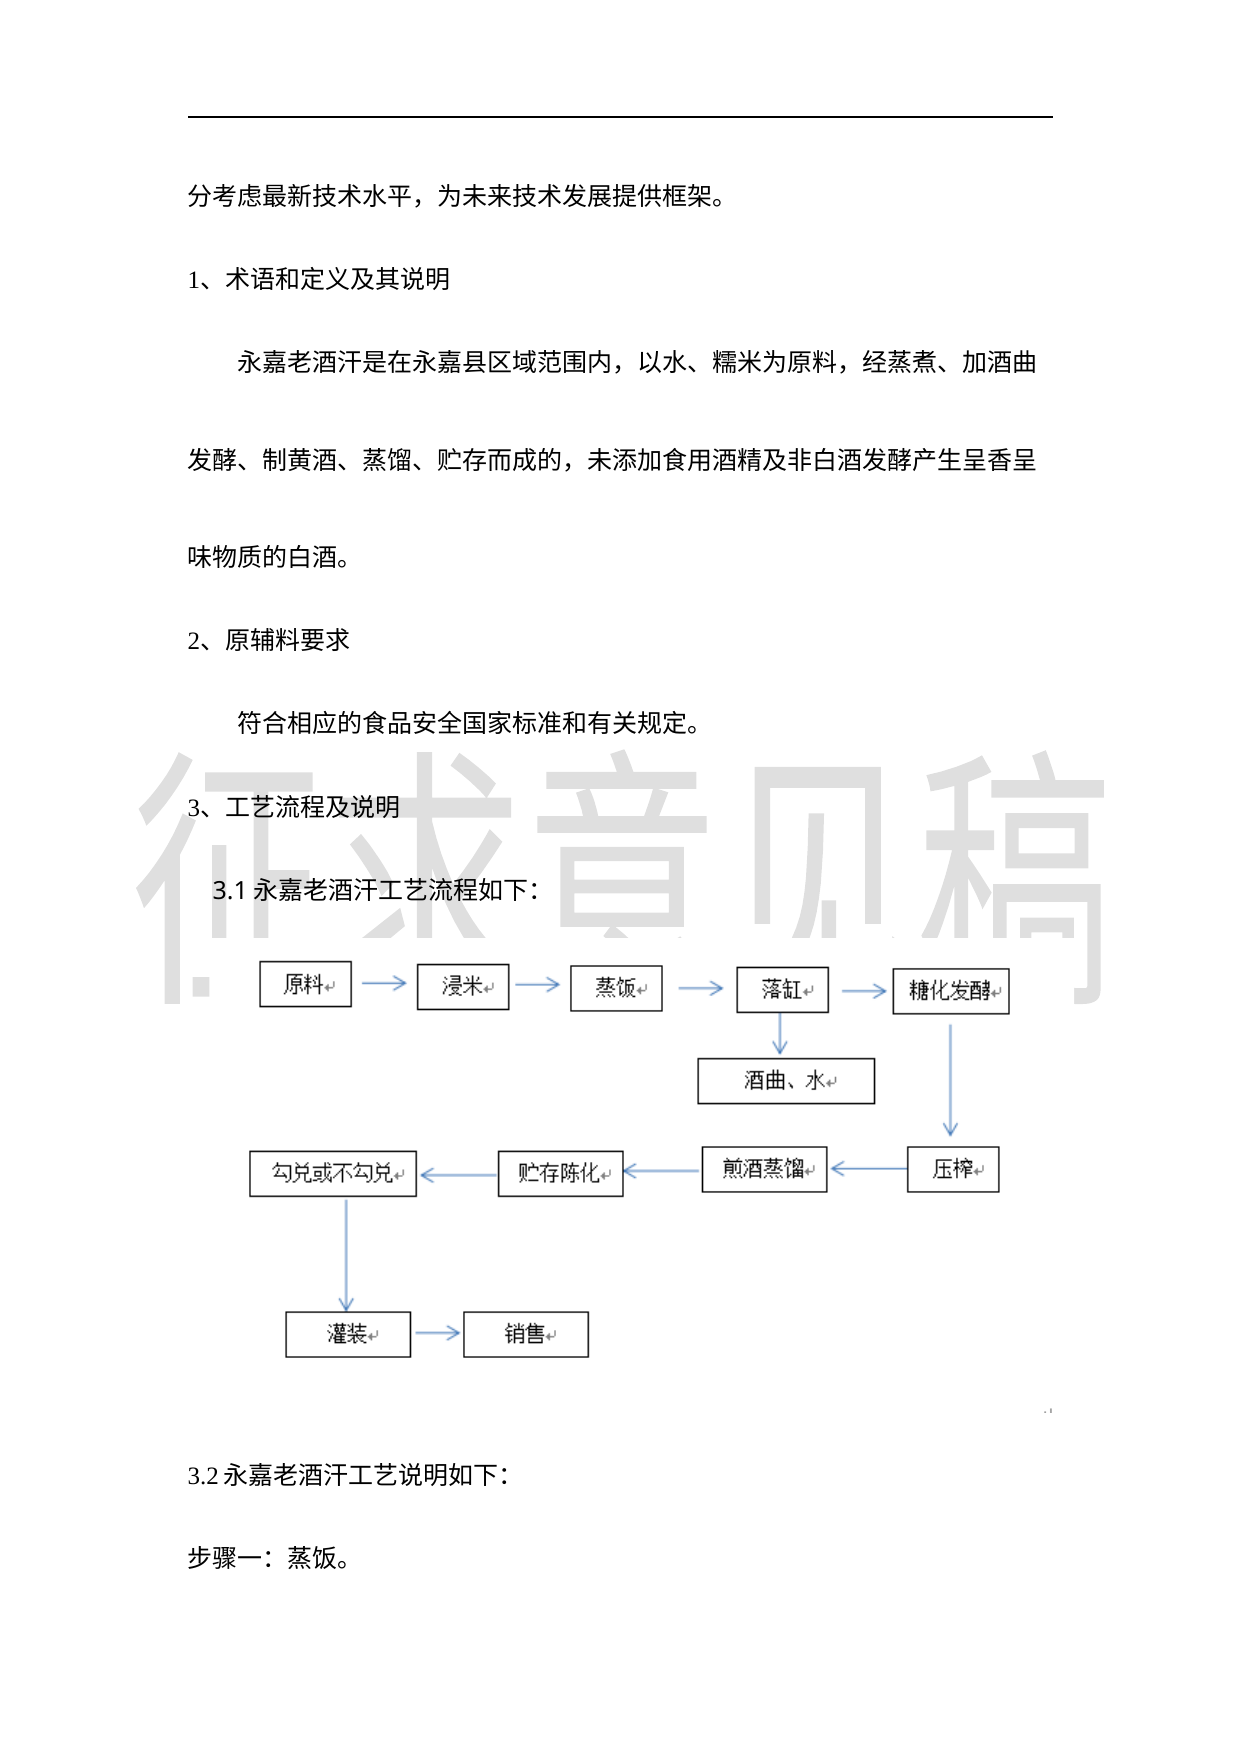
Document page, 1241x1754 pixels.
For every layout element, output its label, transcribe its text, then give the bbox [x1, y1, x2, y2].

text 3.2永嘉老酒汗工艺说明如下： [187, 1441, 1053, 1506]
list 3、工艺流程及说明 [187, 773, 1053, 838]
picture [209, 938, 1075, 1413]
text 符合相应的食品安全国家标准和有关规定。 [187, 689, 1053, 754]
text 1、术语和定义及其说明 [187, 245, 1053, 310]
list 3.1永嘉老酒汗工艺流程如下： [187, 856, 1053, 921]
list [187, 162, 1053, 227]
text 2、原辅料要求 [187, 606, 1053, 671]
text 步骤一：蒸饭。 [187, 1524, 1053, 1589]
text 永嘉老酒汗是在永嘉县区域范围内，以水、糯米为原料，经蒸煮、加酒曲发酵、制黄酒、蒸馏、贮存而成的，未添加食用酒精及非白酒发酵产生呈香呈味物质的白酒。 [187, 328, 1053, 588]
